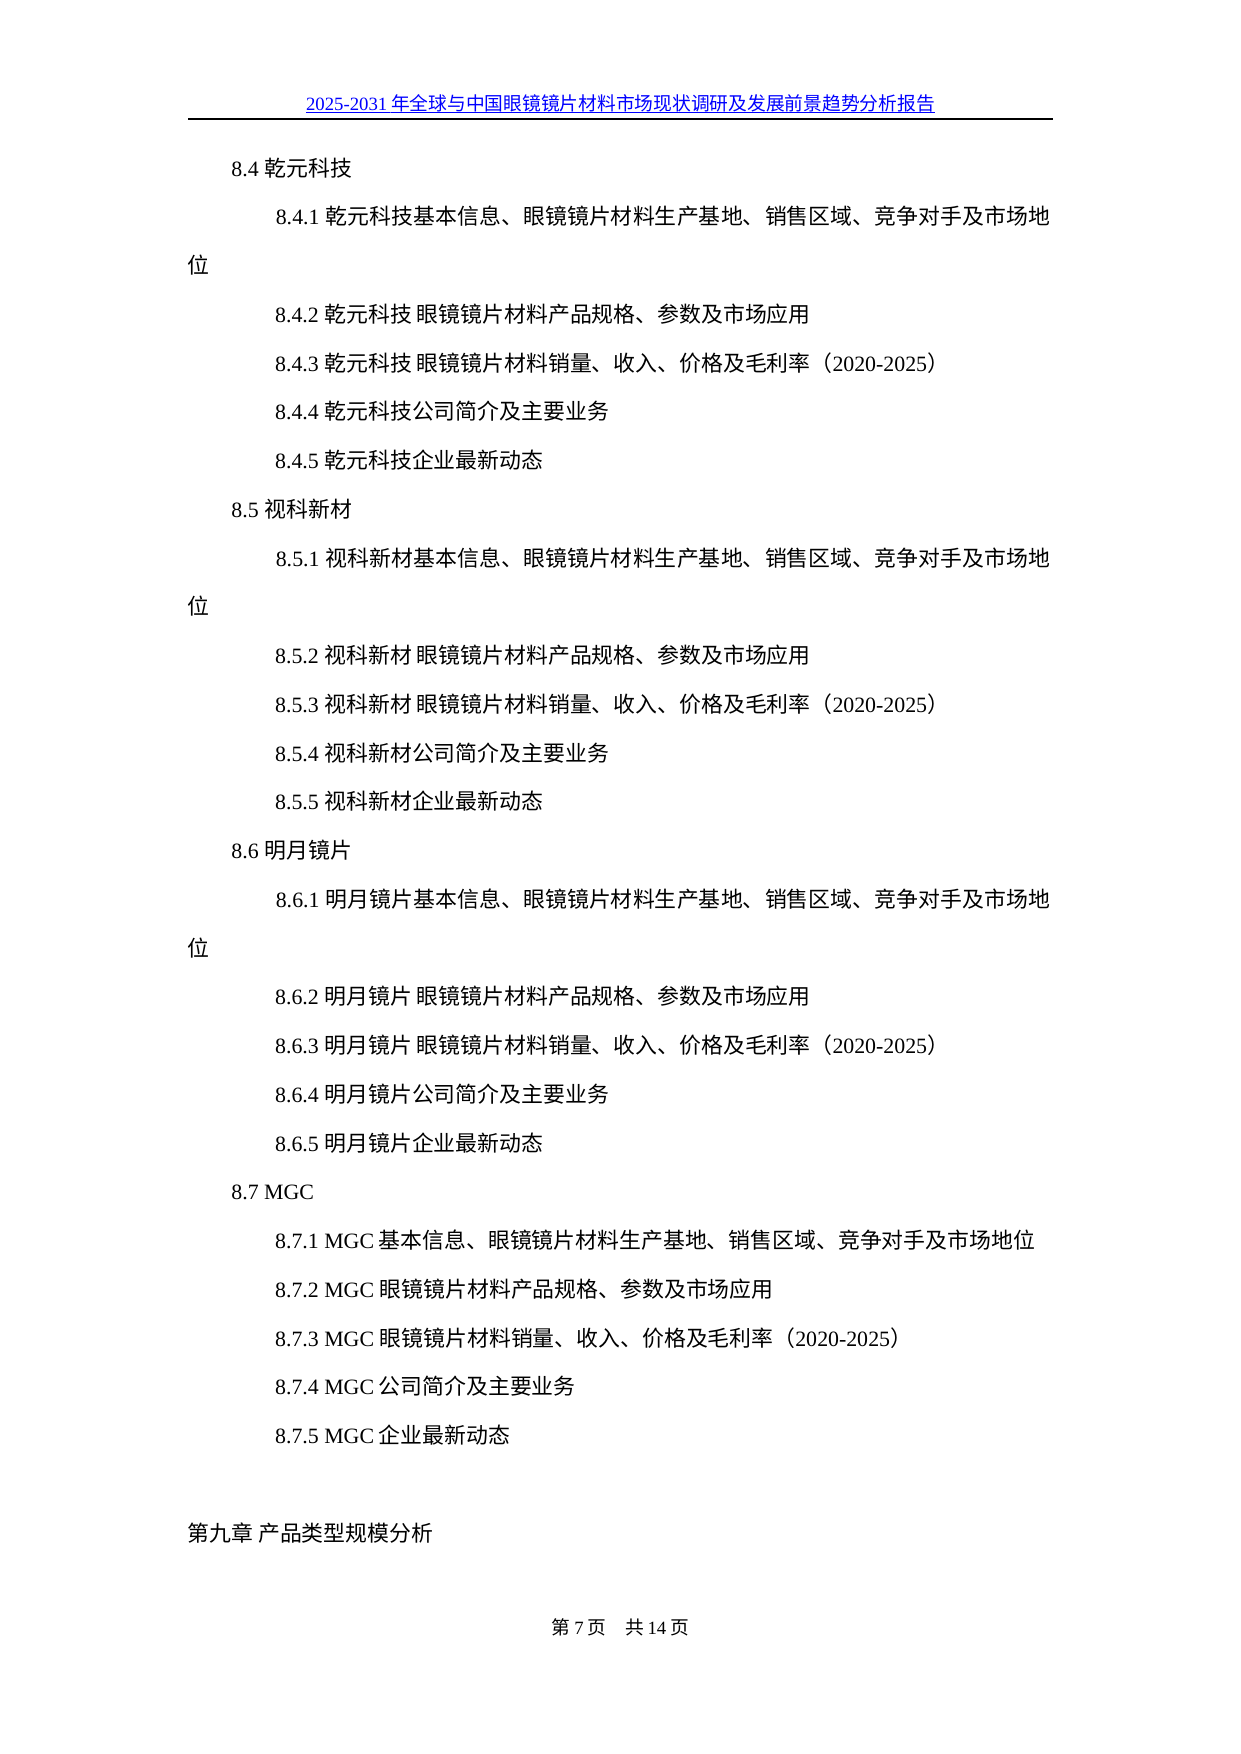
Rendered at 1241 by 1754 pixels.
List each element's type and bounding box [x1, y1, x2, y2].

text [187, 150, 1053, 1548]
